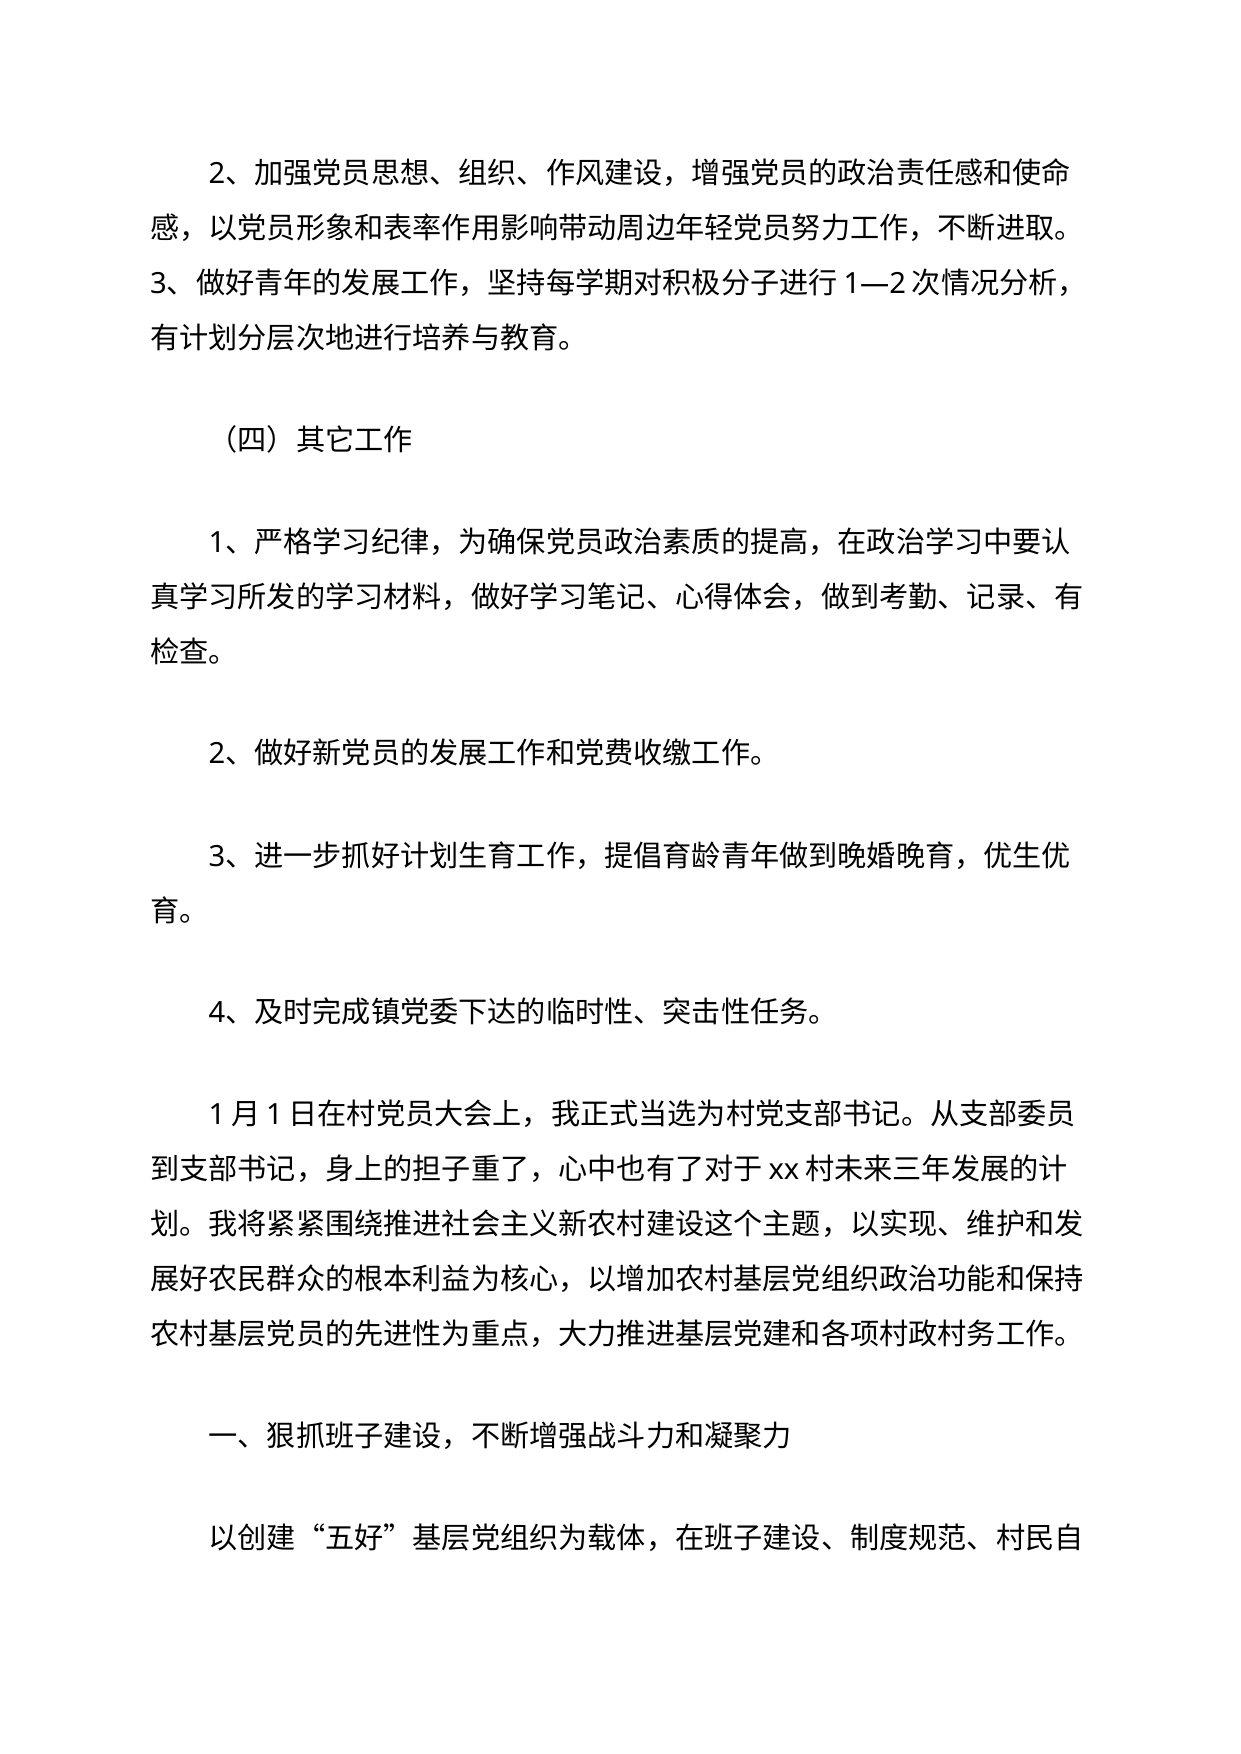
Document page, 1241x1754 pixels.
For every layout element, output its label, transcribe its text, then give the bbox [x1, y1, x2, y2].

text 1月1日在村党员大会上，我正式当选为村党支部书记。从支部委员到支部书记，身上的担子重了，心中也有了对于xx村未来三年发展的计划。我将紧紧围绕推进社会主义新农村建设这个主题，以实现、维护和发展好农民群众的根本利益为核心，以增加农村基层党组织政治功能和保持农村基层党员的先进性为重点，大力推进基层党建和各项村政村务工作。 [150, 1091, 1090, 1353]
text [150, 1514, 1090, 1556]
text 4、及时完成镇党委下达的临时性、突击性任务。 [150, 989, 1090, 1031]
text 2、加强党员思想、组织、作风建设，增强党员的政治责任感和使命感，以党员形象和表率作用影响带动周边年轻党员努力工作，不断进取。3、做好青年的发展工作，坚持每学期对积极分子进行1—2次情况分析，有计划分层次地进行培养与教育。 [150, 150, 1090, 357]
text 1、严格学习纪律，为确保党员政治素质的提高，在政治学习中要认真学习所发的学习材料，做好学习笔记、心得体会，做到考勤、记录、有检查。 [150, 518, 1090, 671]
text 3、进一步抓好计划生育工作，提倡育龄青年做到晚婚晚育，优生优育。 [150, 832, 1090, 929]
text 一、狠抓班子建设，不断增强战斗力和凝聚力 [150, 1412, 1090, 1455]
text 2、做好新党员的发展工作和党费收缴工作。 [150, 730, 1090, 772]
text （四）其它工作 [150, 417, 1090, 459]
